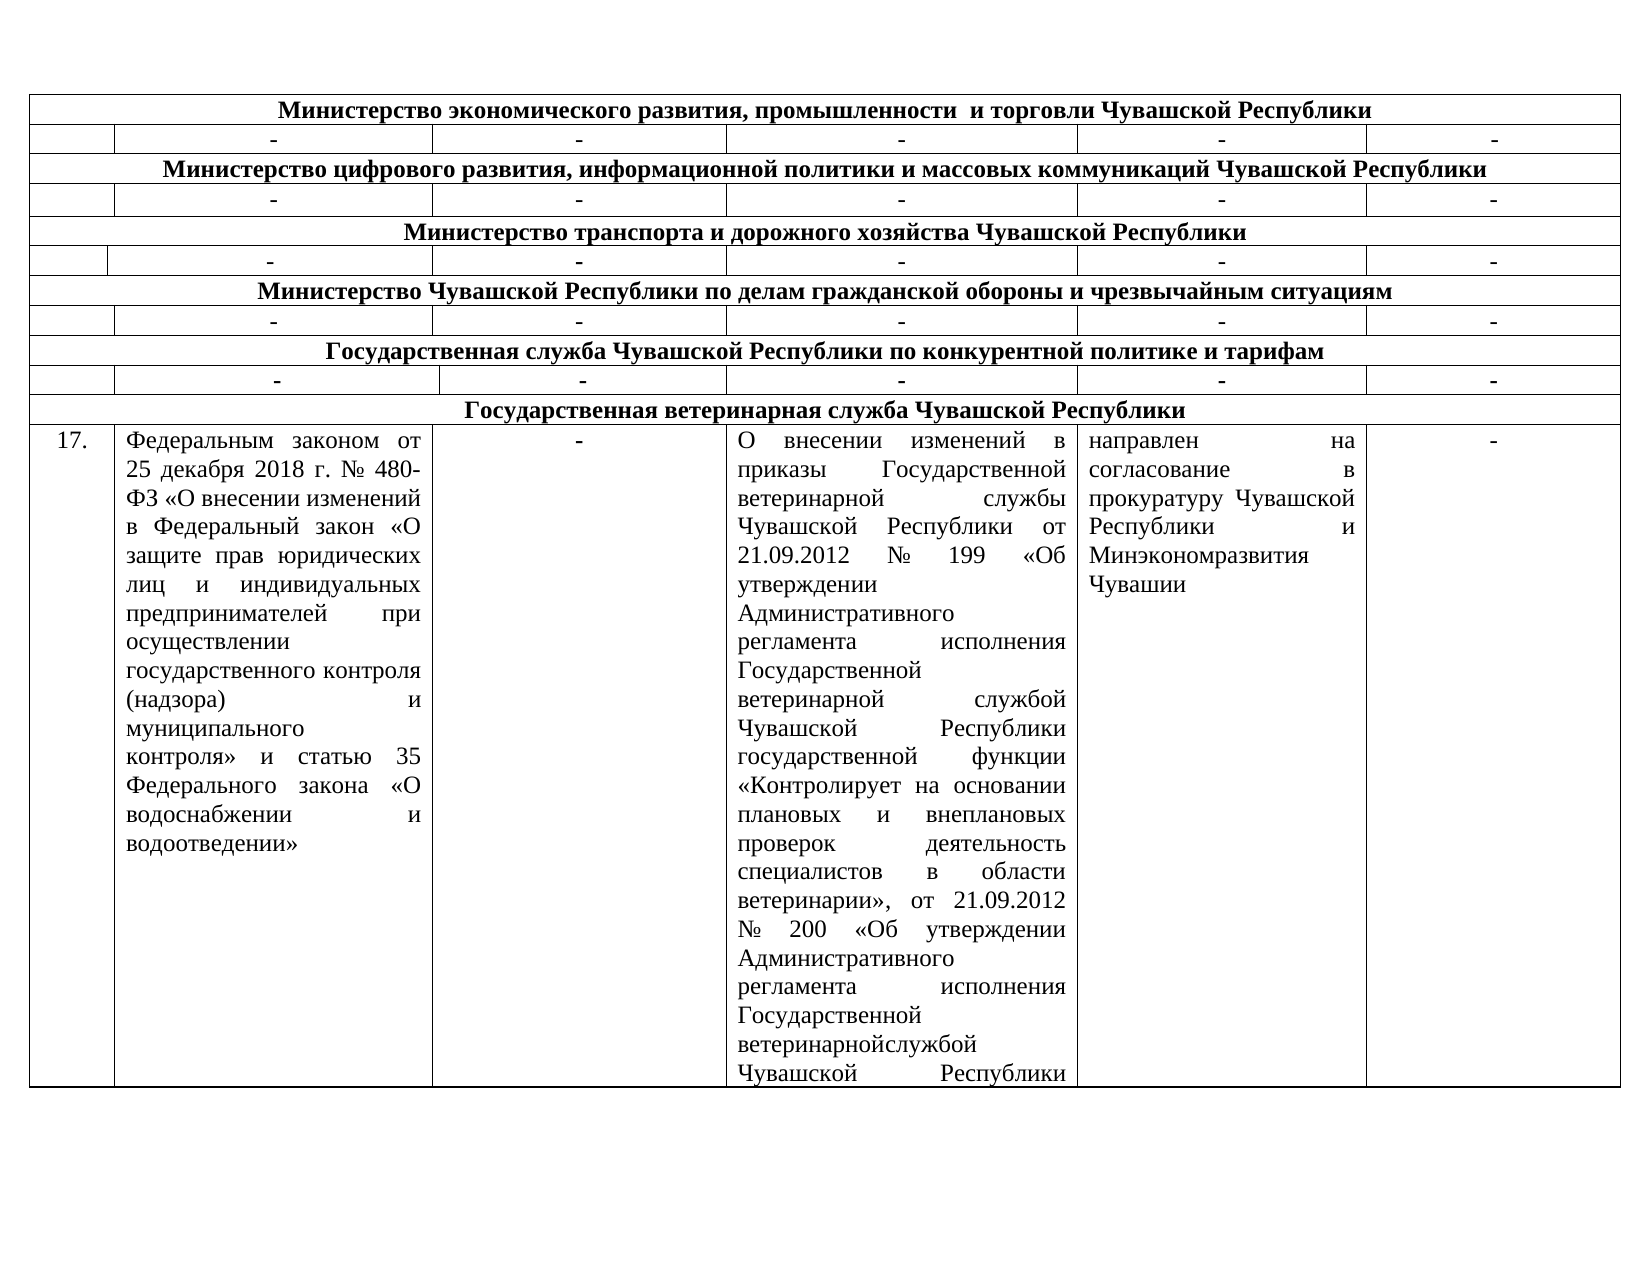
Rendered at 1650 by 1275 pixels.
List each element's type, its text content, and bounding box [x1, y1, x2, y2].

table_cell - [1078, 184, 1366, 216]
table_cell - [440, 366, 726, 394]
table_cell - [1078, 246, 1366, 275]
table_cell Государственная служба Чувашской Республики по конкурентной политике и тарифам [30, 336, 1620, 364]
table_cell [30, 306, 114, 335]
table_cell [30, 125, 114, 153]
table_cell 17. [30, 425, 114, 1086]
table_cell - [115, 366, 439, 394]
table_cell - [433, 306, 726, 335]
table_cell - [1367, 306, 1620, 335]
table_cell - [1367, 125, 1620, 153]
table_cell [30, 246, 107, 275]
table_cell - [727, 125, 1077, 153]
table_cell Министерство Чувашской Республики по делам гражданской обороны и чрезвычайным ситуациям [30, 276, 1620, 305]
table_cell - [433, 246, 726, 275]
table_cell - [727, 306, 1077, 335]
table_cell - [1078, 125, 1366, 153]
table_cell - [1078, 306, 1366, 335]
table_cell Министерство экономического развития, промышленности и торговли Чувашской Республики [30, 95, 1620, 123]
table_cell - [108, 246, 432, 275]
table_cell - [115, 125, 432, 153]
table_cell - [727, 184, 1077, 216]
table_cell [30, 184, 114, 216]
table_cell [1078, 425, 1366, 1086]
table_cell - [433, 425, 726, 1086]
table_cell - [1367, 246, 1620, 275]
table_cell - [1367, 425, 1620, 1086]
table_cell - [115, 306, 432, 335]
table_cell - [433, 125, 726, 153]
table_cell - [1367, 366, 1620, 394]
table_cell Министерство транспорта и дорожного хозяйства Чувашской Республики [30, 217, 1620, 245]
table_cell - [115, 184, 432, 216]
table_cell Государственная ветеринарная служба Чувашской Республики [30, 395, 1620, 424]
table_cell - [433, 184, 726, 216]
table_cell - [1367, 184, 1620, 216]
table_cell [30, 366, 114, 394]
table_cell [115, 425, 432, 1086]
table_cell - [727, 246, 1077, 275]
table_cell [727, 425, 1077, 1086]
table_cell - [1078, 366, 1366, 394]
table_cell - [727, 366, 1077, 394]
table_cell Министерство цифрового развития, информационной политики и массовых коммуникаций Чувашской Республики [30, 154, 1620, 183]
